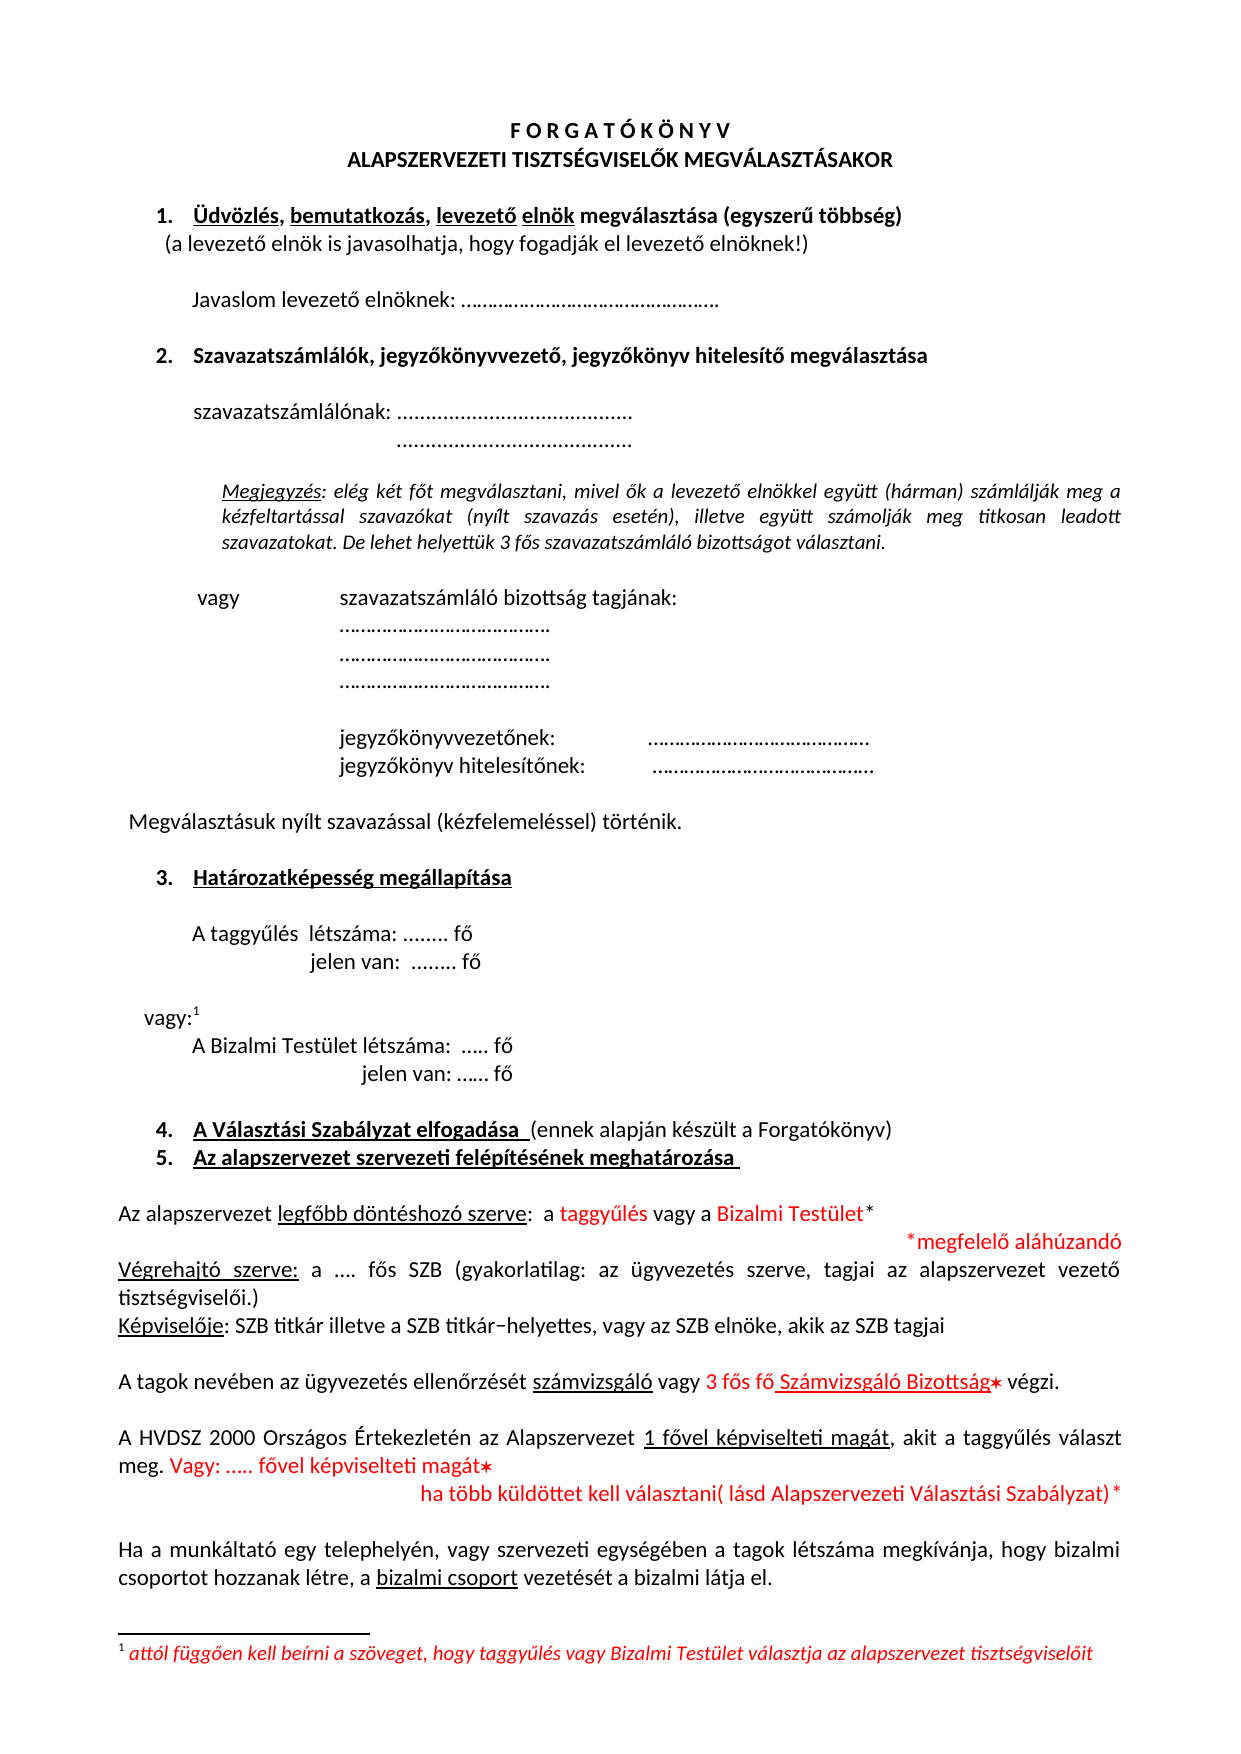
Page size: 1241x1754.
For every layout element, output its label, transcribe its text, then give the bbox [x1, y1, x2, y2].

text A HVDSZ 2000 Országos Értekezletén az Alapszervezet 1 fővel képviselteti magát, akit a taggyűlés választ meg. Vagy: ….. fővel képviselteti magát [118, 1423, 1122, 1479]
text Megjegyzés: elég két főt megválasztani, mivel ők a levezető elnökkel együtt (hárman) számlálják meg a kézfeltartással szavazókat (nyílt szavazás esetén), illetve együtt számolják meg titkosan leadott szavazatokat. De lehet helyettük 3 fős szavazatszámláló bizottságot választani. [222, 478, 1122, 554]
text (a levezető elnök is javasolhatja, hogy fogadják el levezető elnöknek!) [118, 229, 1122, 257]
text ALAPSZERVEZETI TISZTSÉGVISELŐK MEGVÁLASZTÁSAKOR [118, 145, 1122, 173]
title F O R G A T Ó K Ö N Y V [118, 117, 1122, 145]
text *megfelelő aláhúzandó [156, 1227, 1122, 1255]
text jelen van: ........ fő [192, 947, 1122, 975]
text Az alapszervezet legfőbb döntéshozó szerve: a taggyűlés vagy a Bizalmi Testület* [118, 1199, 1122, 1227]
text jelen van: …… fő [192, 1059, 1122, 1087]
text A tagok nevében az ügyvezetés ellenőrzését számvizsgáló vagy 3 fős fő Számvizsgáló Bizottság végzi. [118, 1367, 1122, 1395]
text jegyzőkönyvvezetőnek: …………………………………… [339, 723, 1122, 751]
subtitle A Választási Szabályzat elfogadása (ennek alapján készült a Forgatókönyv) [156, 1115, 1122, 1143]
text …………………………………. [118, 611, 1122, 639]
text szavazatszámlálónak: ......................................... [193, 397, 1122, 425]
text Megválasztásuk nyílt szavazással (kézfelemeléssel) történik. [118, 807, 1122, 835]
text …………………………………. [118, 639, 1122, 667]
text jegyzőkönyv hitelesítőnek: …………………………………… [339, 751, 1122, 779]
text ha több küldöttet kell választani( lásd Alapszervezeti Választási Szabályzat)* [118, 1479, 1122, 1507]
text Javaslom levezető elnöknek: …………………………………………. [118, 285, 1122, 313]
text …………………………………. [118, 667, 1122, 695]
subtitle Az alapszervezet szervezeti felépítésének meghatározása [156, 1143, 1122, 1171]
text vagy szavazatszámláló bizottság tagjának: [118, 583, 1122, 611]
text Végrehajtó szerve: a …. fős SZB (gyakorlatilag: az ügyvezetés szerve, tagjai az alapszervezet vezető tisztségviselői.) [118, 1255, 1122, 1311]
text Ha a munkáltató egy telephelyén, vagy szervezeti egységében a tagok létszáma megkívánja, hogy bizalmi csoportot hozzanak létre, a bizalmi csoport vezetését a bizalmi látja el. [118, 1535, 1122, 1591]
text Képviselője: SZB titkár illetve a SZB titkár−helyettes, vagy az SZB elnöke, akik az SZB tagjai [118, 1311, 1122, 1339]
text vagy: [118, 1003, 1122, 1031]
text A taggyűlés létszáma: ........ fő [192, 919, 1122, 947]
subtitle Határozatképesség megállapítása [156, 863, 1122, 891]
subtitle Szavazatszámlálók, jegyzőkönyvvezető, jegyzőkönyv hitelesítő megválasztása [156, 341, 1122, 369]
subtitle Üdvözlés, bemutatkozás, levezető elnök megválasztása (egyszerű többség) [156, 201, 1122, 229]
text A Bizalmi Testület létszáma: ….. fő [192, 1031, 1122, 1059]
text ......................................... [118, 425, 1122, 453]
